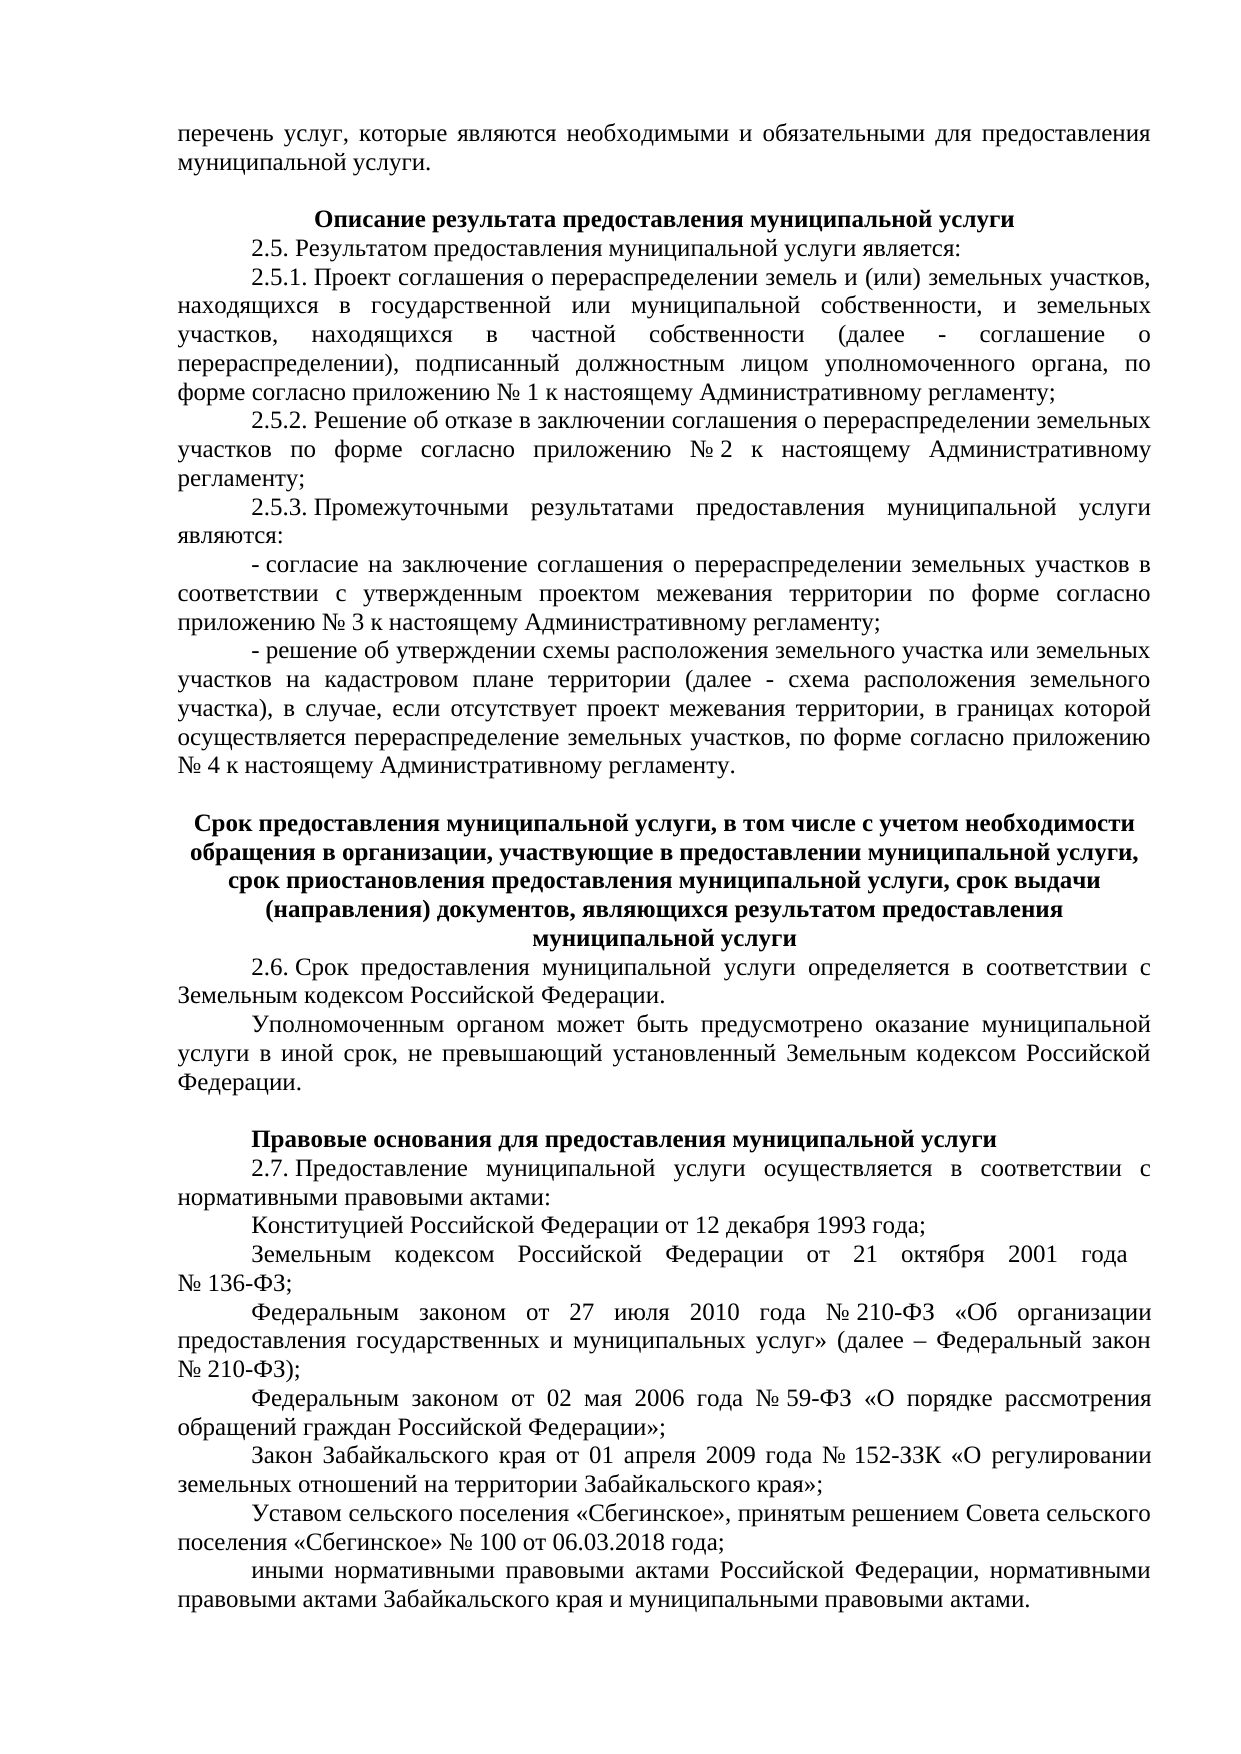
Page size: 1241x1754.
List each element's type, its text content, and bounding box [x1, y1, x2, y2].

text 2.5.1. Проект соглашения о перераспределении земель и (или) земельных участков, находящихся в государственной или муниципальной собственности, и земельных участков, находящихся в частной собственности (далее - соглашение о перераспределении), подписанный должностным лицом уполномоченного органа, по форме согласно приложению № 1 к настоящему Административному регламенту; [177, 262, 1152, 406]
text Срок предоставления муниципальной услуги, в том числе с учетом необходимости обращения в организации, участвующие в предоставлении муниципальной услуги, срок приостановления предоставления муниципальной услуги, срок выдачи (направления) документов, являющихся результатом предоставления муниципальной услуги [177, 808, 1152, 952]
text 2.5.3. Промежуточными результатами предоставления муниципальной услуги являются: [177, 492, 1152, 549]
text Уставом сельского поселения «Сбегинское», принятым решением Совета сельского поселения «Сбегинское» № 100 от 06.03.2018 года; [177, 1498, 1152, 1556]
text Правовые основания для предоставления муниципальной услуги [177, 1124, 1152, 1153]
text 2.5. Результатом предоставления муниципальной услуги является: [177, 233, 1152, 262]
text Земельным кодексом Российской Федерации от 21 октября 2001 года № 136-ФЗ; [177, 1239, 1152, 1297]
text 2.6. Срок предоставления муниципальной услуги определяется в соответствии с Земельным кодексом Российской Федерации. [177, 952, 1152, 1009]
text Описание результата предоставления муниципальной услуги [177, 204, 1152, 233]
text иными нормативными правовыми актами Российской Федерации, нормативными правовыми актами Забайкальского края и муниципальными правовыми актами. [177, 1556, 1152, 1613]
text Конституцией Российской Федерации от 12 декабря 1993 года; [177, 1211, 1152, 1239]
text 2.5.2. Решение об отказе в заключении соглашения о перераспределении земельных участков по форме согласно приложению № 2 к настоящему Административному регламенту; [177, 406, 1152, 492]
list 2.7. Предоставление муниципальной услуги осуществляется в соответствии с нормативными правовыми актами: [177, 1153, 1152, 1211]
text - согласие на заключение соглашения о перераспределении земельных участков в соответствии с утвержденным проектом межевания территории по форме согласно приложению № 3 к настоящему Административному регламенту; [177, 549, 1152, 636]
text Федеральным законом от 02 мая 2006 года № 59-ФЗ «О порядке рассмотрения обращений граждан Российской Федерации»; [177, 1383, 1152, 1441]
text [177, 118, 1152, 176]
text - решение об утверждении схемы расположения земельного участка или земельных участков на кадастровом плане территории (далее - схема расположения земельного участка), в случае, если отсутствует проект межевания территории, в границах которой осуществляется перераспределение земельных участков, по форме согласно приложению № 4 к настоящему Административному регламенту. [177, 636, 1152, 779]
text Уполномоченным органом может быть предусмотрено оказание муниципальной услуги в иной срок, не превышающий установленный Земельным кодексом Российской Федерации. [177, 1009, 1152, 1096]
text Закон Забайкальского края от 01 апреля 2009 года № 152-ЗЗК «О регулировании земельных отношений на территории Забайкальского края»; [177, 1441, 1152, 1498]
text Федеральным законом от 27 июля 2010 года № 210-ФЗ «Об организации предоставления государственных и муниципальных услуг» (далее – Федеральный закон № 210-ФЗ); [177, 1297, 1152, 1383]
